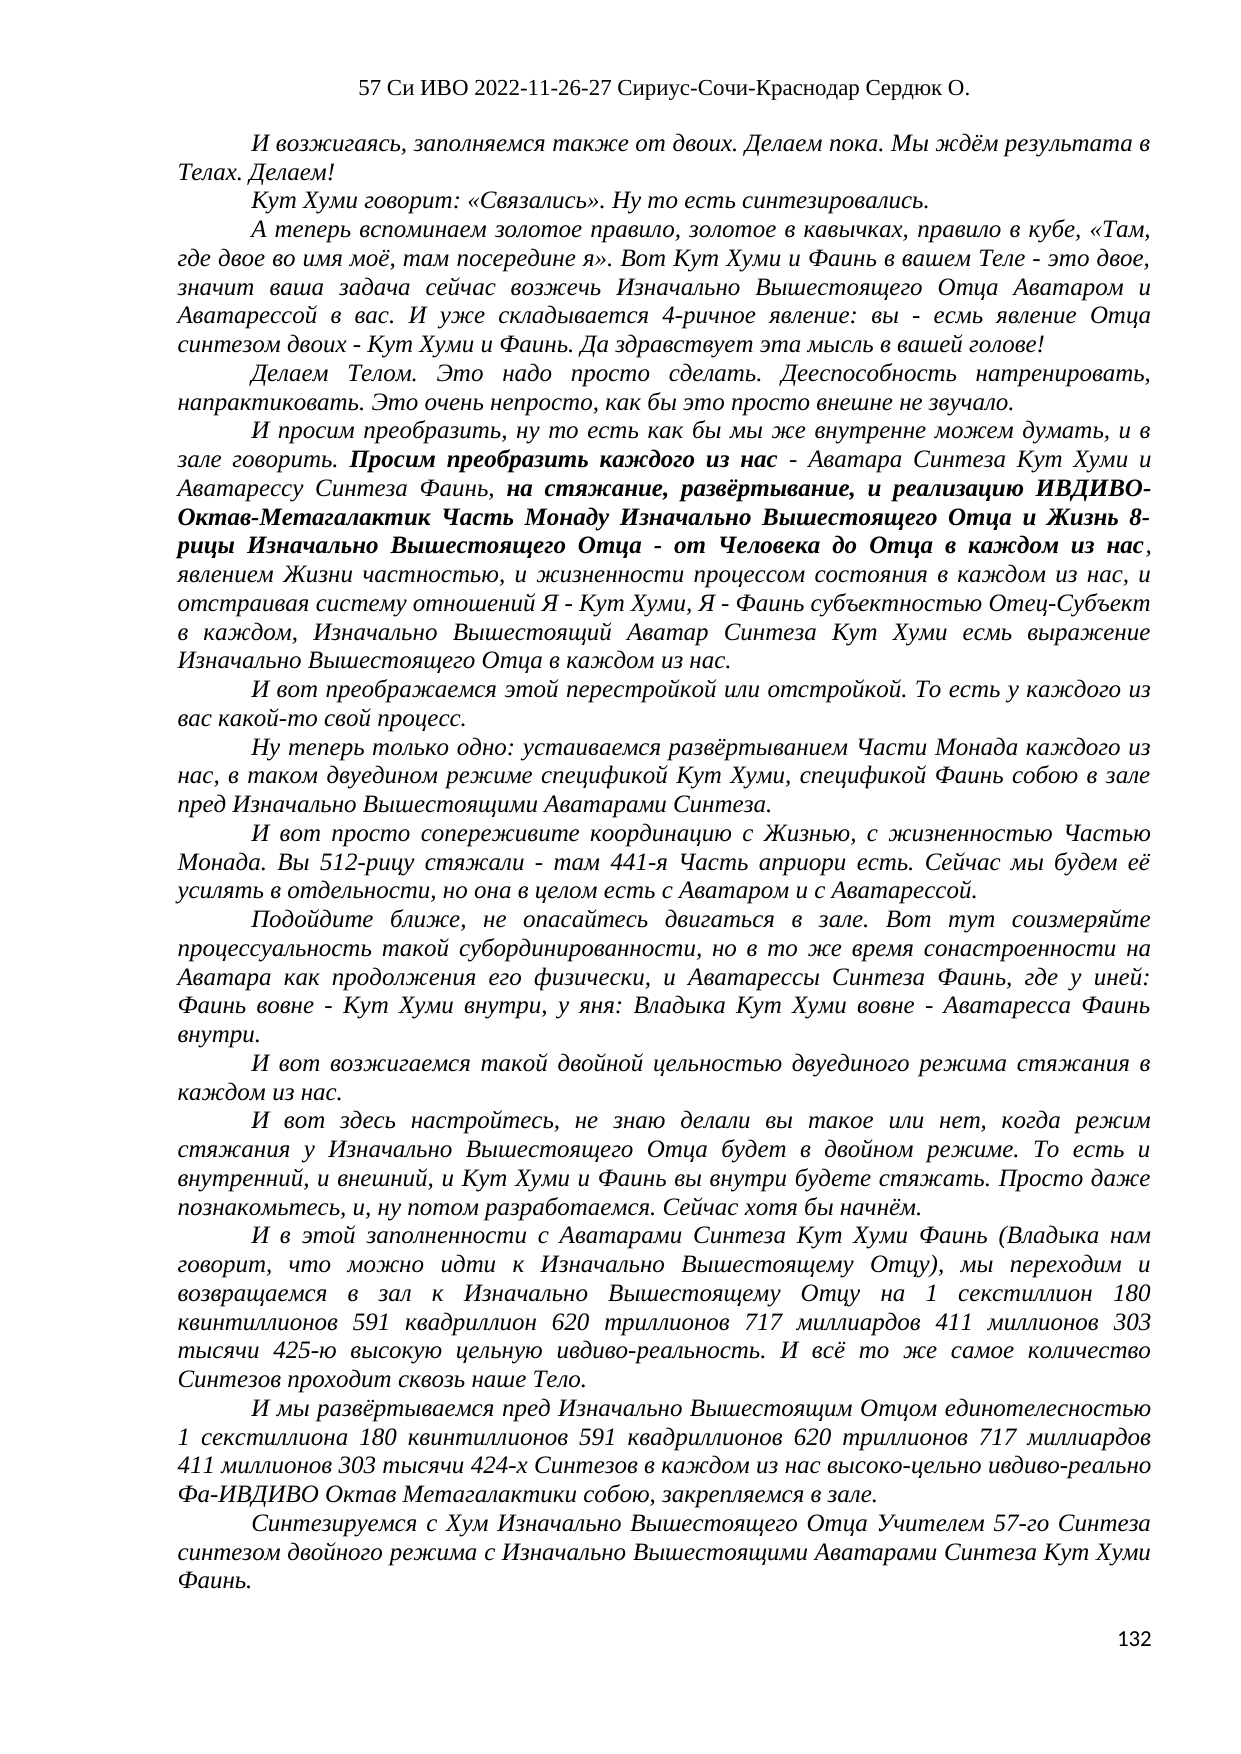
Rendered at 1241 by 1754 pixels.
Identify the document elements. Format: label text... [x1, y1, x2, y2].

text И возжигаясь, заполняемся также от двоих. Делаем пока. Мы ждём результата в Телах. Делаем! [177, 128, 1152, 186]
text А теперь вспоминаем золотое правило, золотое в кавычках, правило в кубе, «Там, где двое во имя моё, там посередине я». Вот Кут Хуми и Фаинь в вашем Теле - это двое, значит ваша задача сейчас возжечь Изначально Вышестоящего Отца Аватаром и Аватарессой в вас. И уже складывается 4-ричное явление: вы - есмь явление Отца синтезом двоих - Кут Хуми и Фаинь. Да здравствует эта мысль в вашей голове! [177, 214, 1152, 358]
text И вот здесь настройтесь, не знаю делали вы такое или нет, когда режим стяжания у Изначально Вышестоящего Отца будет в двойном режиме. То есть и внутренний, и внешний, и Кут Хуми и Фаинь вы внутри будете стяжать. Просто даже познакомьтесь, и, ну потом разработаемся. Сейчас хотя бы начнём. [177, 1106, 1152, 1221]
text И мы развёртываемся пред Изначально Вышестоящим Отцом единотелесностью 1 секстиллиона 180 квинтиллионов 591 квадриллионов 620 триллионов 717 миллиардов 411 миллионов 303 тысячи 424-х Синтезов в каждом из нас высоко-цельно ивдиво-реально Фа-ИВДИВО Октав Метагалактики собою, закрепляемся в зале. [177, 1393, 1152, 1508]
text И просим преобразить, ну то есть как бы мы же внутренне можем думать, и в зале говорить. Просим преобразить каждого из нас - Аватара Синтеза Кут Хуми и Аватарессу Синтеза Фаинь, на стяжание, развёртывание, и реализацию ИВДИВО-Октав-Метагалактик Часть Монаду Изначально Вышестоящего Отца и Жизнь 8-рицы Изначально Вышестоящего Отца - от Человека до Отца в каждом из нас, явлением Жизни частностью, и жизненности процессом состояния в каждом из нас, и отстраивая систему отношений Я - Кут Хуми, Я - Фаинь субъектностью Отец-Субъект в каждом, Изначально Вышестоящий Аватар Синтеза Кут Хуми есмь выражение Изначально Вышестоящего Отца в каждом из нас. [177, 416, 1152, 674]
text Ну теперь только одно: устаиваемся развёртыванием Части Монада каждого из нас, в таком двуедином режиме спецификой Кут Хуми, спецификой Фаинь собою в зале пред Изначально Вышестоящими Аватарами Синтеза. [177, 732, 1152, 818]
text Делаем Телом. Это надо просто сделать. Дееспособность натренировать, напрактиковать. Это очень непросто, как бы это просто внешне не звучало. [177, 358, 1152, 416]
text Синтезируемся с Хум Изначально Вышестоящего Отца Учителем 57-го Синтеза cинтезом двойного режима с Изначально Вышестоящими Аватарами Синтеза Кут Хуми Фаинь. [177, 1508, 1152, 1594]
text И вот просто сопереживите координацию с Жизнью, с жизненностью Частью Монада. Вы 512-рицу стяжали - там 441-я Часть априори есть. Сейчас мы будем её усилять в отдельности, но она в целом есть с Аватаром и с Аватарессой. [177, 818, 1152, 904]
text И вот возжигаемся такой двойной цельностью двуединого режима стяжания в каждом из нас. [177, 1048, 1152, 1106]
text Кут Хуми говорит: «Связались». Ну то есть синтезировались. [177, 186, 1152, 214]
text Подойдите ближе, не опасайтесь двигаться в зале. Вот тут соизмеряйте процессуальность такой субординированности, но в то же время сонастроенности на Аватара как продолжения его физически, и Аватарессы Синтеза Фаинь, где у иней: Фаинь вовне - Кут Хуми внутри, у яня: Владыка Кут Хуми вовне - Аватаресса Фаинь внутри. [177, 904, 1152, 1048]
text И вот преображаемся этой перестройкой или отстройкой. То есть у каждого из вас какой-то свой процесс. [177, 674, 1152, 732]
text И в этой заполненности с Аватарами Синтеза Кут Хуми Фаинь (Владыка нам говорит, что можно идти к Изначально Вышестоящему Отцу), мы переходим и возвращаемся в зал к Изначально Вышестоящему Отцу на 1 секстиллион 180 квинтиллионов 591 квадриллион 620 триллионов 717 миллиардов 411 миллионов 303 тысячи 425-ю высокую цельную ивдиво-реальность. И всё то же самое количество Синтезов проходит сквозь наше Тело. [177, 1221, 1152, 1393]
